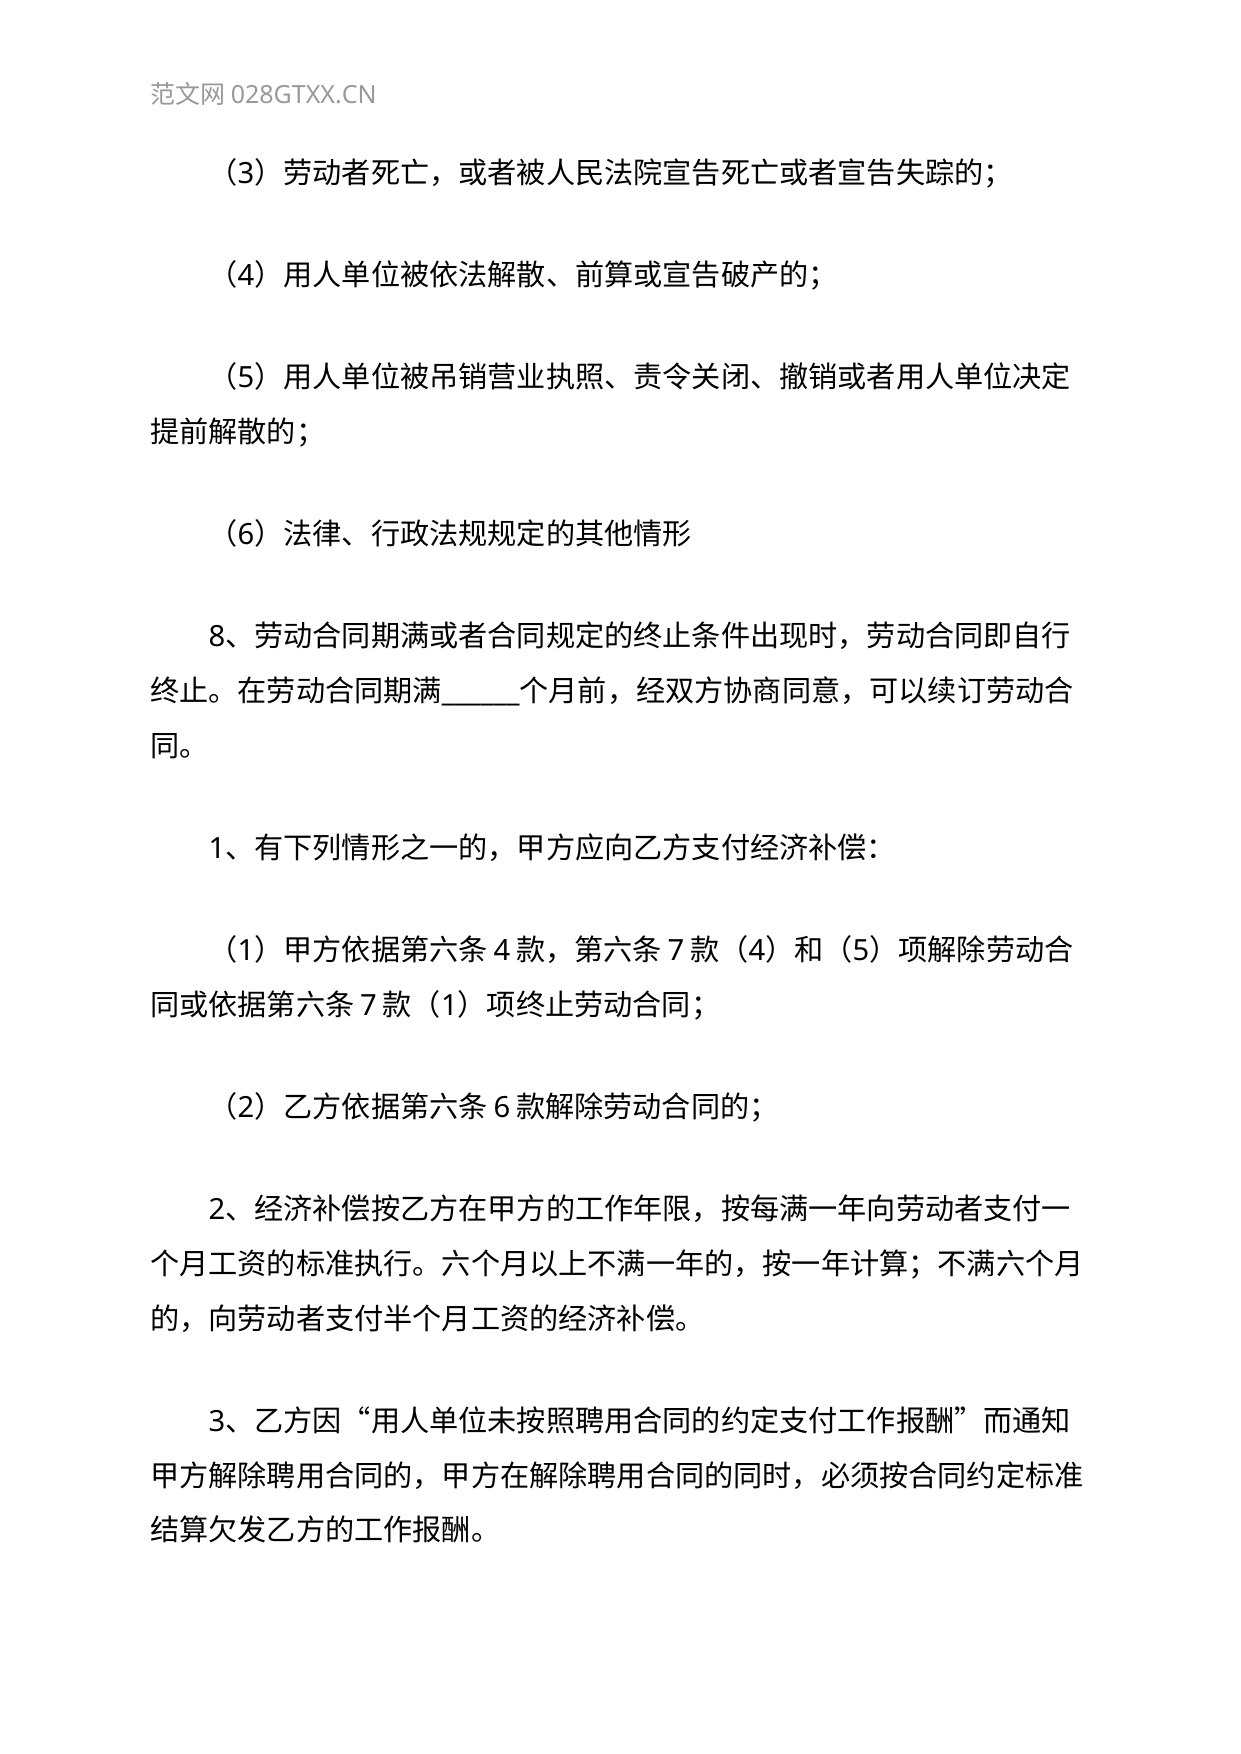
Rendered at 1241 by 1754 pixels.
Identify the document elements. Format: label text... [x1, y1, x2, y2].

text （3）劳动者死亡，或者被人民法院宣告死亡或者宣告失踪的； [150, 150, 1090, 192]
text 1、有下列情形之一的，甲方应向乙方支付经济补偿： [150, 824, 1090, 867]
text （4）用人单位被依法解散、前算或宣告破产的； [150, 252, 1090, 294]
text 8、劳动合同期满或者合同规定的终止条件出现时，劳动合同即自行终止。在劳动合同期满______个月前，经双方协商同意，可以续订劳动合同。 [150, 613, 1090, 765]
text （2）乙方依据第六条6款解除劳动合同的； [150, 1083, 1090, 1126]
text 3、乙方因“用人单位未按照聘用合同的约定支付工作报酬”而通知甲方解除聘用合同的，甲方在解除聘用合同的同时，必须按合同约定标准结算欠发乙方的工作报酬。 [150, 1397, 1090, 1549]
text 2、经济补偿按乙方在甲方的工作年限，按每满一年向劳动者支付一个月工资的标准执行。六个月以上不满一年的，按一年计算；不满六个月的，向劳动者支付半个月工资的经济补偿。 [150, 1185, 1090, 1338]
text （6）法律、行政法规规定的其他情形 [150, 511, 1090, 553]
text （5）用人单位被吊销营业执照、责令关闭、撤销或者用人单位决定提前解散的； [150, 354, 1090, 451]
text （1）甲方依据第六条4款，第六条7款（4）和（5）项解除劳动合同或依据第六条7款（1）项终止劳动合同； [150, 926, 1090, 1024]
